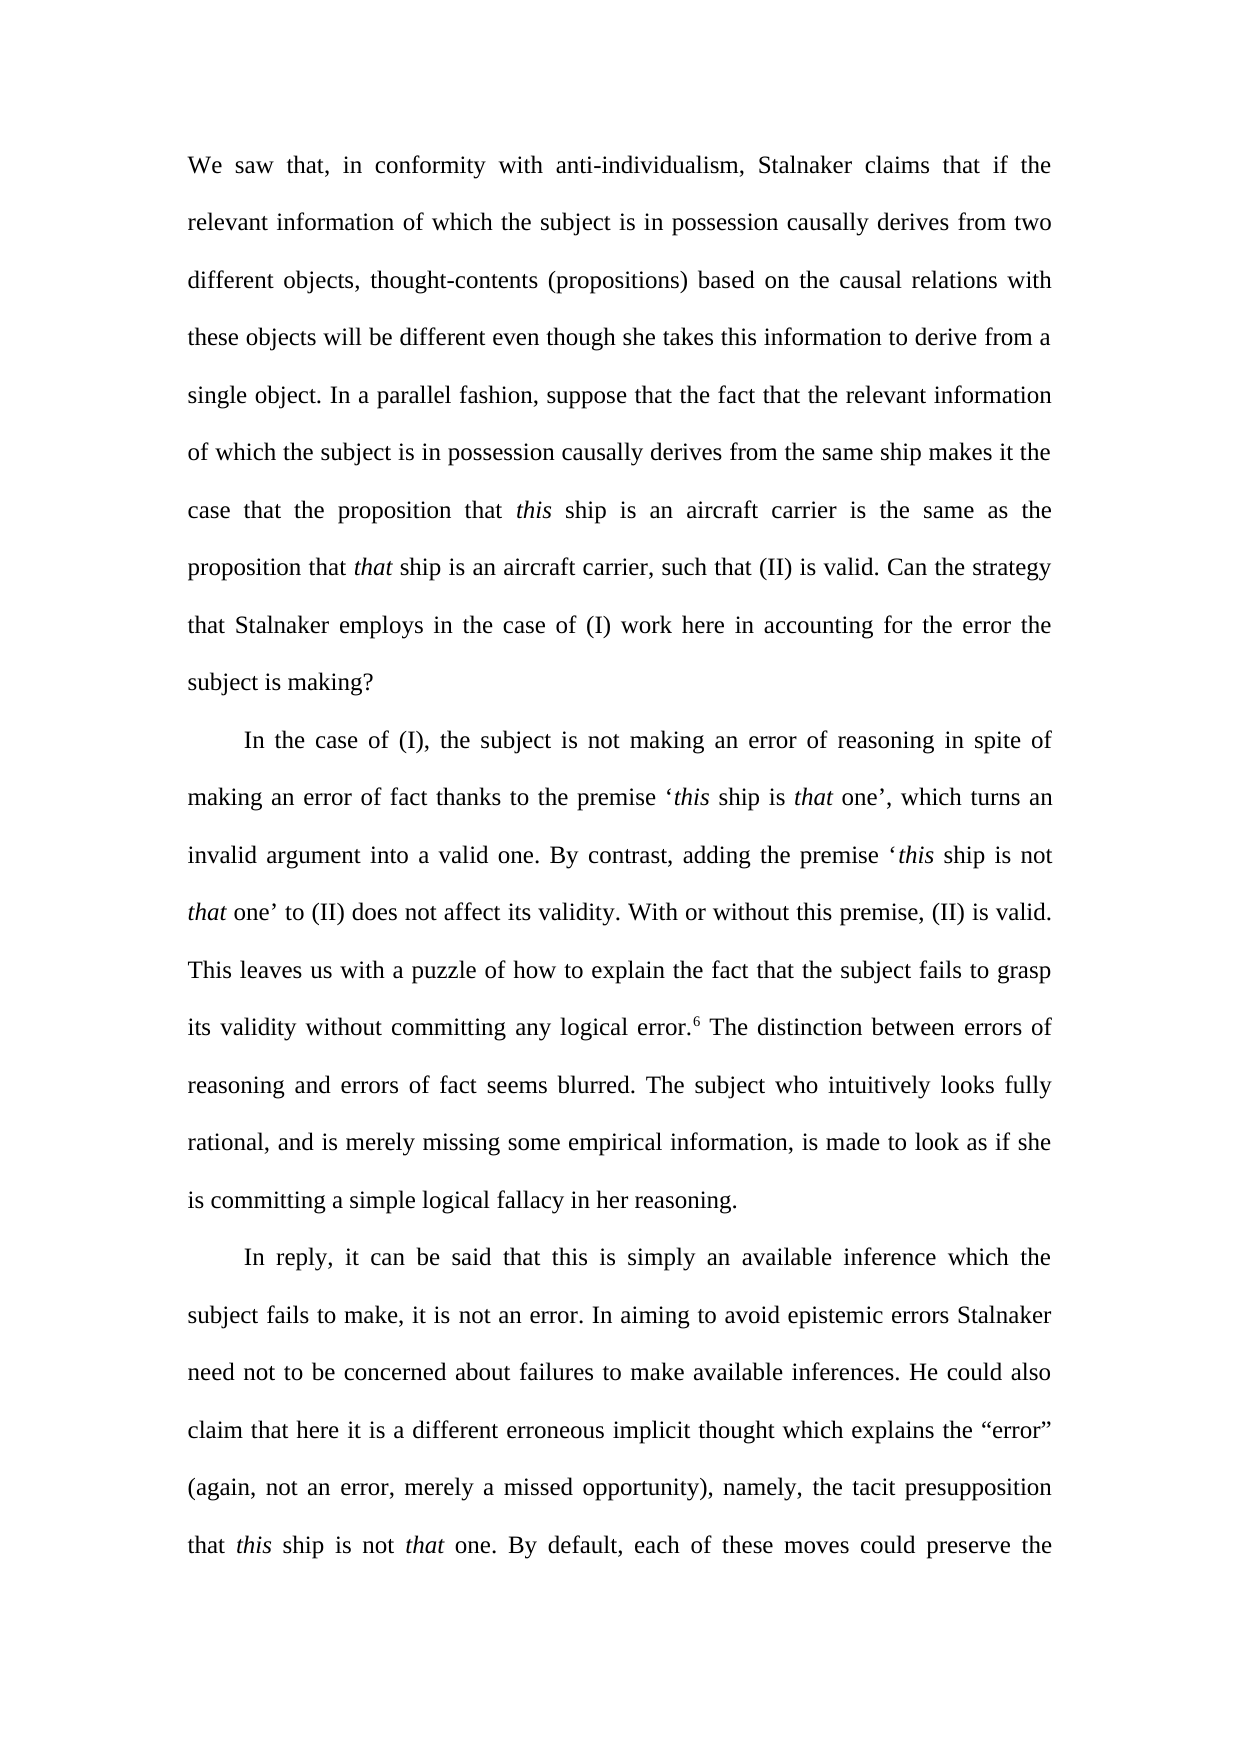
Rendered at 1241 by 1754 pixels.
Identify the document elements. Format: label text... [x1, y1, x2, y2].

text We saw that, in conformity with anti-individualism, Stalnaker claims that if the relevant information of which the subject is in possession causally derives from two different objects, thought-contents (propositions) based on the causal relations with these objects will be different even though she takes this information to derive from a single object. In a parallel fashion, suppose that the fact that the relevant information of which the subject is in possession causally derives from the same ship makes it the case that the proposition that this ship is an aircraft carrier is the same as the proposition that that ship is an aircraft carrier, such that (II) is valid. Can the strategy that Stalnaker employs in the case of (I) work here in accounting for the error the subject is making? [187, 150, 1053, 696]
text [187, 1242, 1053, 1559]
text In the case of (I), the subject is not making an error of reasoning in spite of making an error of fact thanks to the premise ‘this ship is that one’, which turns an invalid argument into a valid one. By contrast, adding the premise ‘this ship is not that one’ to (II) does not affect its validity. With or without this premise, (II) is valid. This leaves us with a puzzle of how to explain the fact that the subject fails to grasp its validity without committing any logical error.6 The distinction between errors of reasoning and errors of fact seems blurred. The subject who intuitively looks fully rational, and is merely missing some empirical information, is made to look as if she is committing a simple logical fallacy in her reasoning. [187, 725, 1053, 1214]
